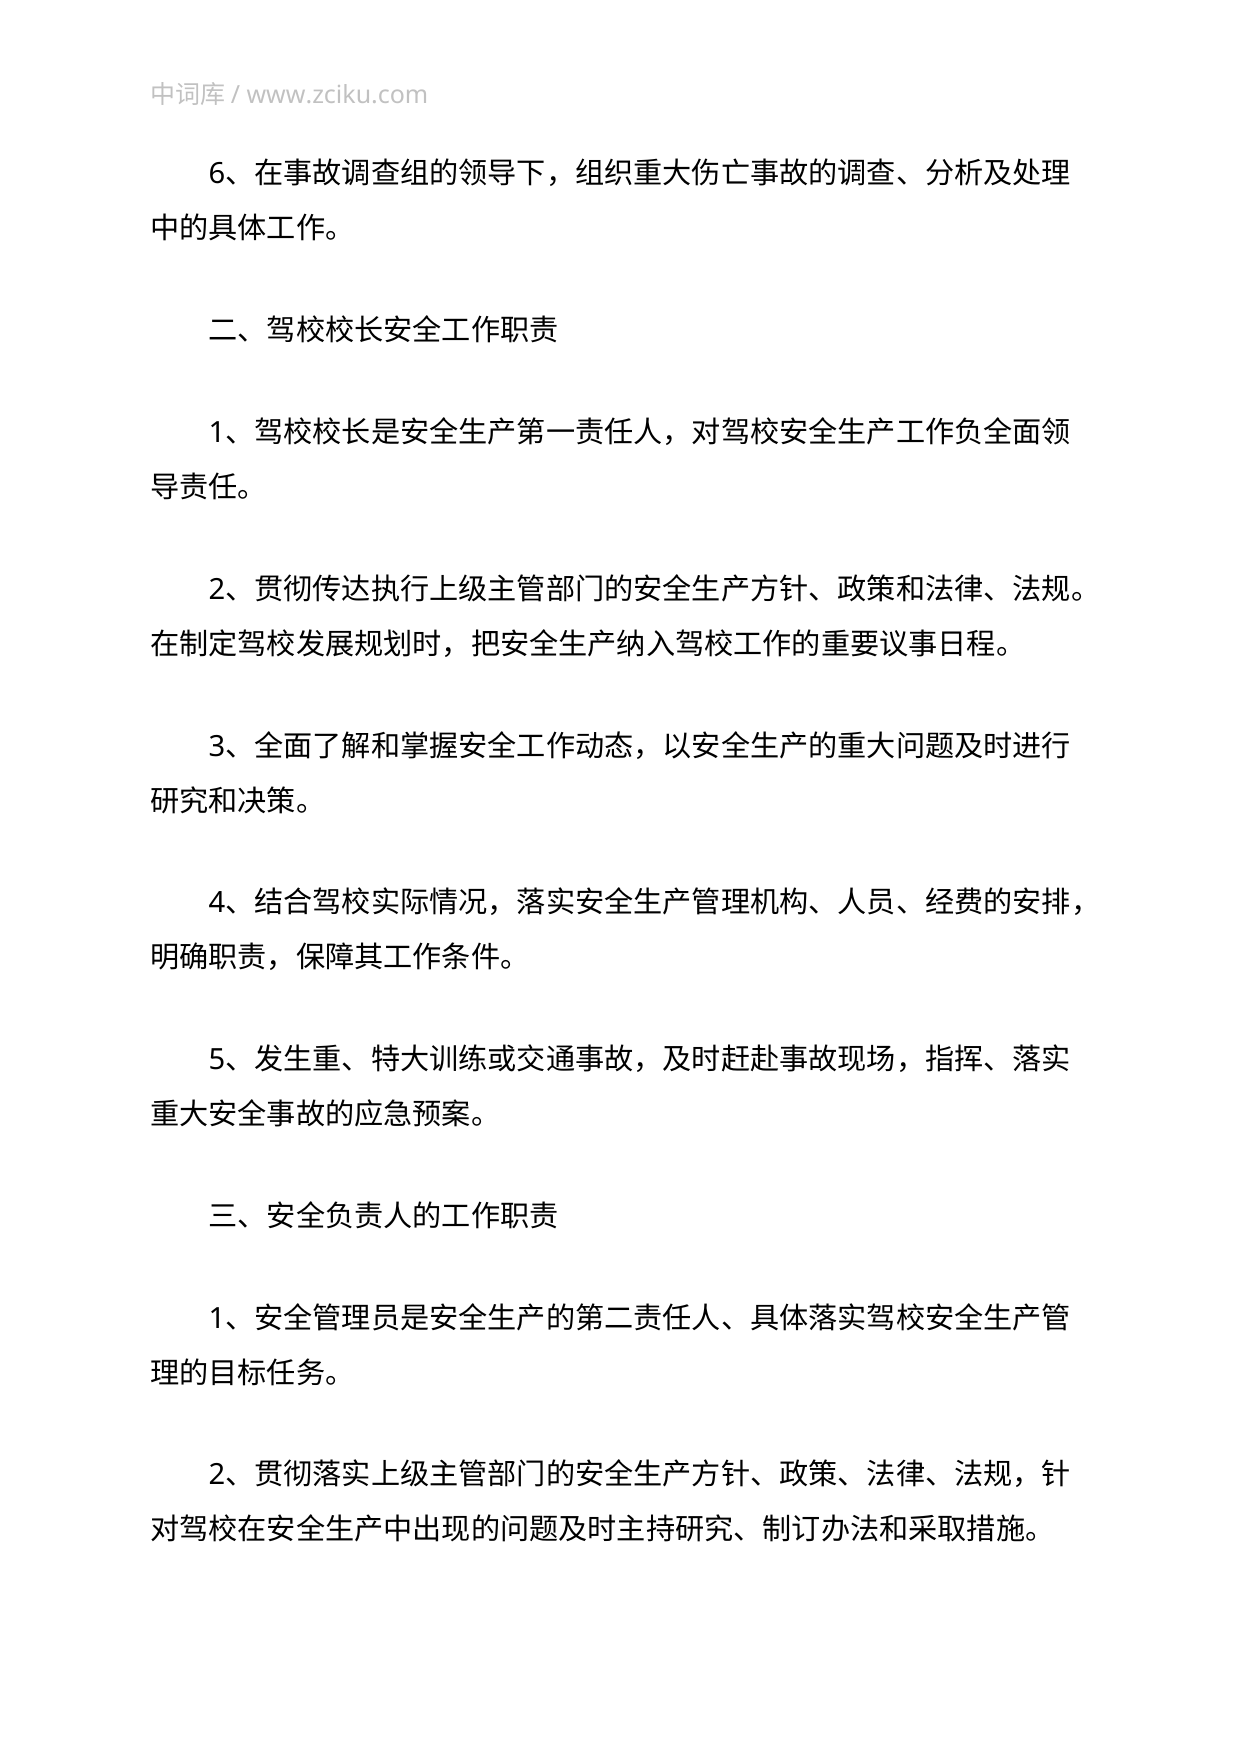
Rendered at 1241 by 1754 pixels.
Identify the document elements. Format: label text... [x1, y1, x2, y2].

text 6、在事故调查组的领导下，组织重大伤亡事故的调查、分析及处理中的具体工作。 [150, 150, 1090, 247]
text 3、全面了解和掌握安全工作动态，以安全生产的重大问题及时进行研究和决策。 [150, 722, 1090, 819]
text 1、驾校校长是安全生产第一责任人，对驾校安全生产工作负全面领导责任。 [150, 408, 1090, 506]
text 5、发生重、特大训练或交通事故，及时赶赴事故现场，指挥、落实重大安全事故的应急预案。 [150, 1036, 1090, 1133]
text 2、贯彻传达执行上级主管部门的安全生产方针、政策和法律、法规。在制定驾校发展规划时，把安全生产纳入驾校工作的重要议事日程。 [150, 565, 1090, 663]
text 1、安全管理员是安全生产的第二责任人、具体落实驾校安全生产管理的目标任务。 [150, 1294, 1090, 1391]
text 2、贯彻落实上级主管部门的安全生产方针、政策、法律、法规，针对驾校在安全生产中出现的问题及时主持研究、制订办法和采取措施。 [150, 1451, 1090, 1548]
text 二、驾校校长安全工作职责 [150, 307, 1090, 349]
text 三、安全负责人的工作职责 [150, 1192, 1090, 1235]
text 4、结合驾校实际情况，落实安全生产管理机构、人员、经费的安排，明确职责，保障其工作条件。 [150, 879, 1090, 976]
